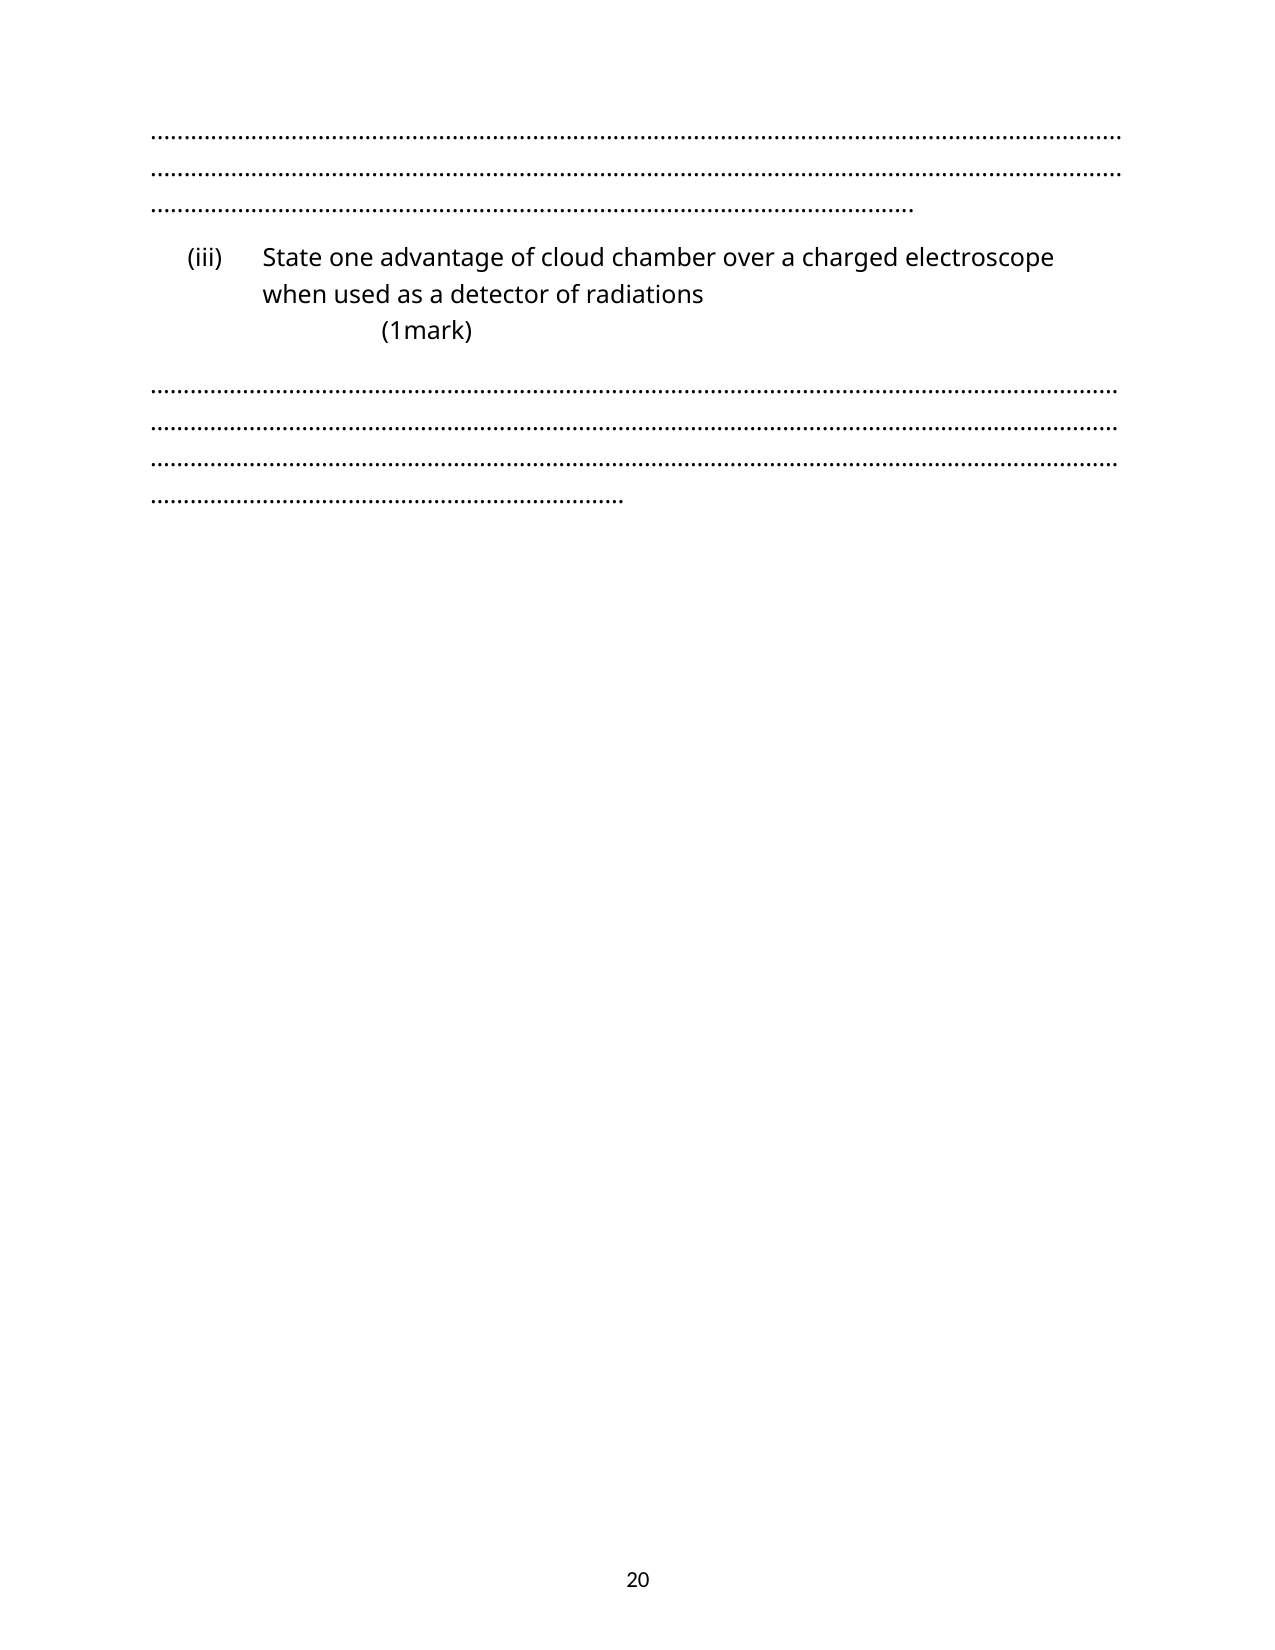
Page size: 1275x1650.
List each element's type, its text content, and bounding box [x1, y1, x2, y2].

list State one advantage of cloud chamber over a charged electroscope when used as a detector of radiations (1mark) [187, 239, 1125, 347]
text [150, 112, 1125, 220]
